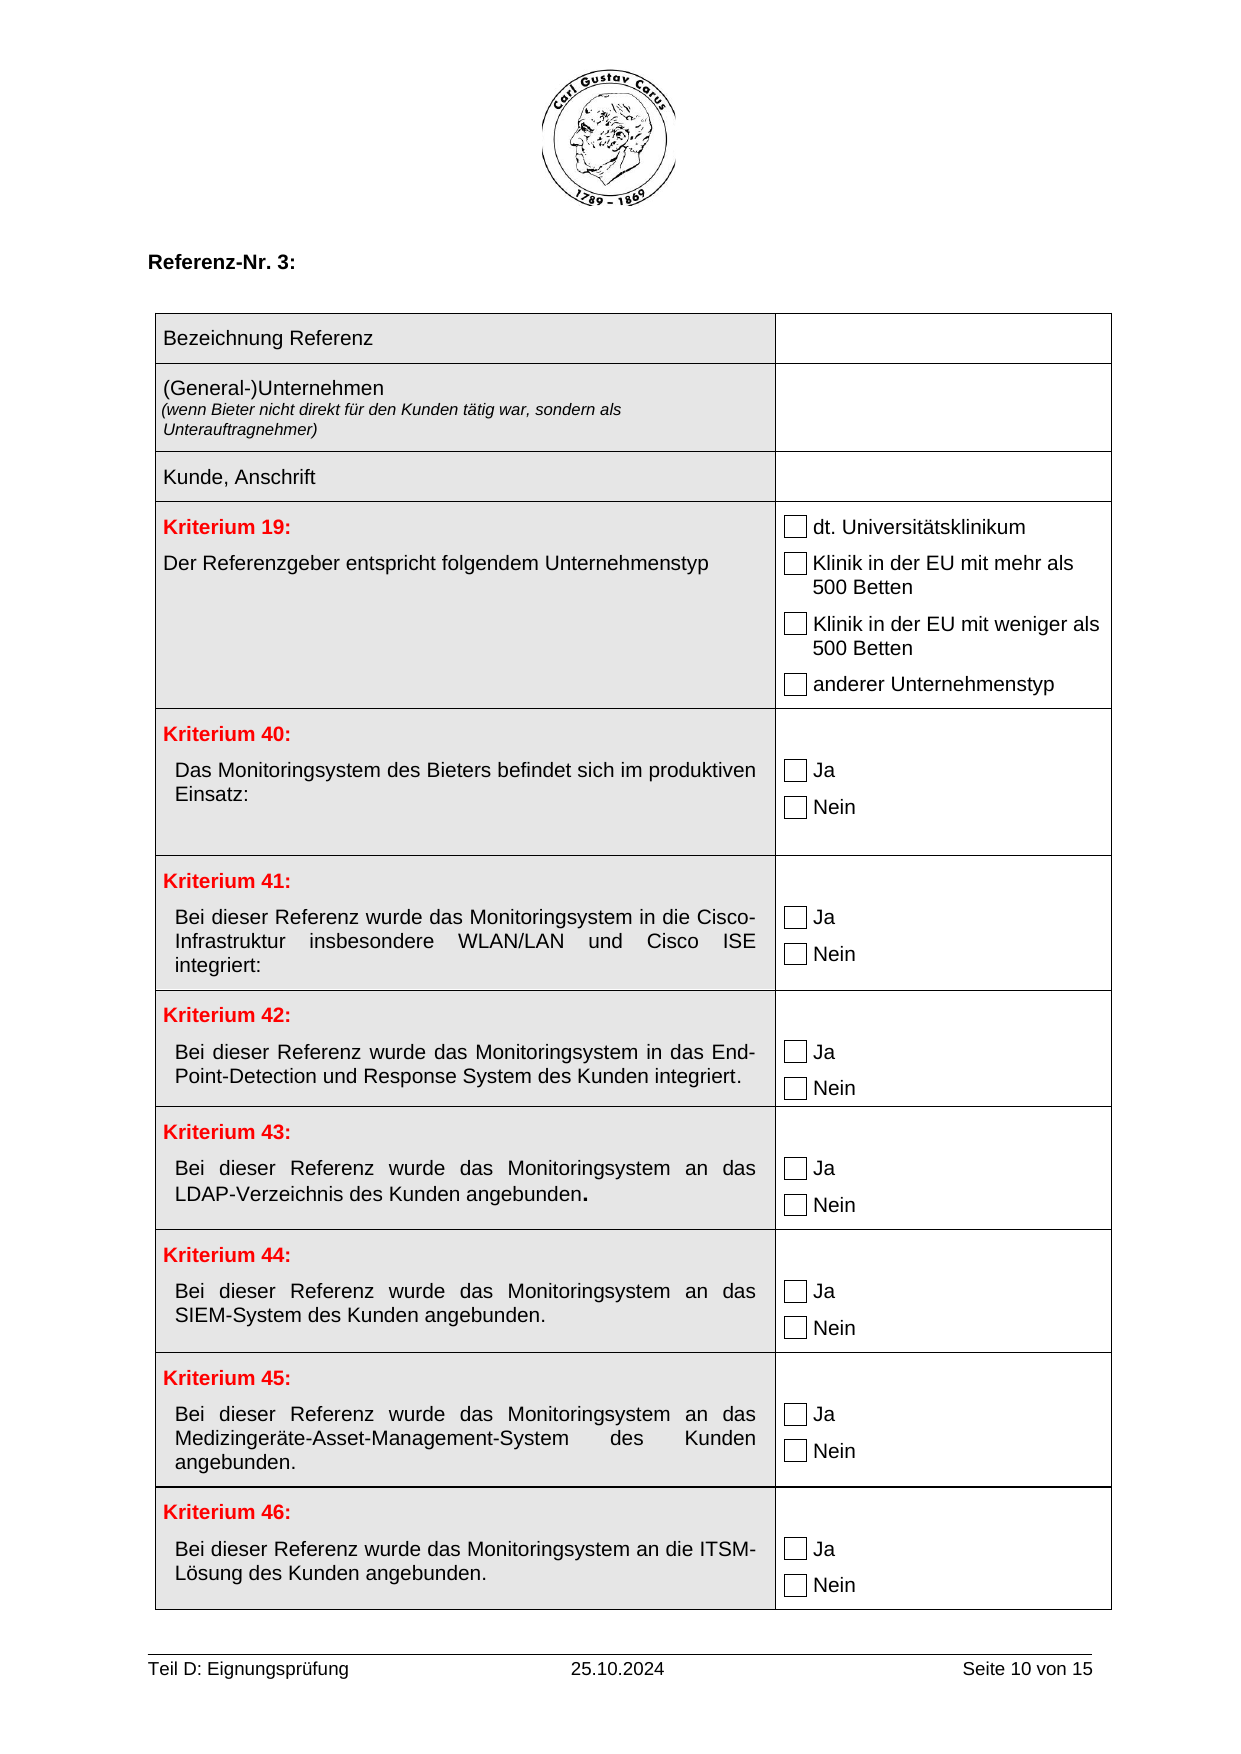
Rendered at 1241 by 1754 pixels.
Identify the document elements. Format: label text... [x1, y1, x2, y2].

table_cell dt. Universitätsklinikum Klinik in der EU mit mehr als 500 Betten Klinik in der EU mit weniger als 500 Betten anderer Unternehmenstyp [776, 502, 1111, 708]
table_cell Kriterium 45: Bei dieser Referenz wurde das Monitoringsystem an das Medizingeräte-Asset-Management-System des Kunden angebunden. [156, 1353, 775, 1486]
table_cell Ja Nein [776, 709, 1111, 855]
text Referenz-Nr. 3: [148, 250, 1063, 274]
table_cell (General-)Unternehmen (wenn Bieter nicht direkt für den Kunden tätig war, sondern als Unterauftragnehmer) [156, 364, 775, 451]
table_cell Ja Nein [776, 1107, 1111, 1229]
table_cell [776, 452, 1111, 501]
table_cell Kriterium 19: Der Referenzgeber entspricht folgendem Unternehmenstyp [156, 502, 775, 708]
picture [541, 69, 675, 204]
table_cell Kriterium 44: Bei dieser Referenz wurde das Monitoringsystem an das SIEM-System des Kunden angebunden. [156, 1230, 775, 1352]
table_header [776, 314, 1111, 363]
table_header Bezeichnung Referenz [156, 314, 775, 363]
table_cell Ja Nein [776, 856, 1111, 989]
table_cell Ja Nein [776, 1488, 1111, 1609]
table_cell Kriterium 43: Bei dieser Referenz wurde das Monitoringsystem an das LDAP-Verzeichnis des Kunden angebunden. [156, 1107, 775, 1229]
table_cell Kriterium 40: Das Monitoringsystem des Bieters befindet sich im produktiven Einsatz: [156, 709, 775, 855]
table_cell Kriterium 41: Bei dieser Referenz wurde das Monitoringsystem in die Cisco-Infrastruktur insbesondere WLAN/LAN und Cisco ISE integriert: [156, 856, 775, 989]
table_cell Ja Nein [776, 991, 1111, 1106]
table_cell Kriterium 42: Bei dieser Referenz wurde das Monitoringsystem in das End-Point-Detection und Response System des Kunden integriert. [156, 991, 775, 1106]
table_cell Ja Nein [776, 1353, 1111, 1486]
table_cell Ja Nein [776, 1230, 1111, 1352]
table_cell Kunde, Anschrift [156, 452, 775, 501]
table_cell [776, 364, 1111, 451]
table_cell Kriterium 46: Bei dieser Referenz wurde das Monitoringsystem an die ITSM-Lösung des Kunden angebunden. [156, 1488, 775, 1609]
